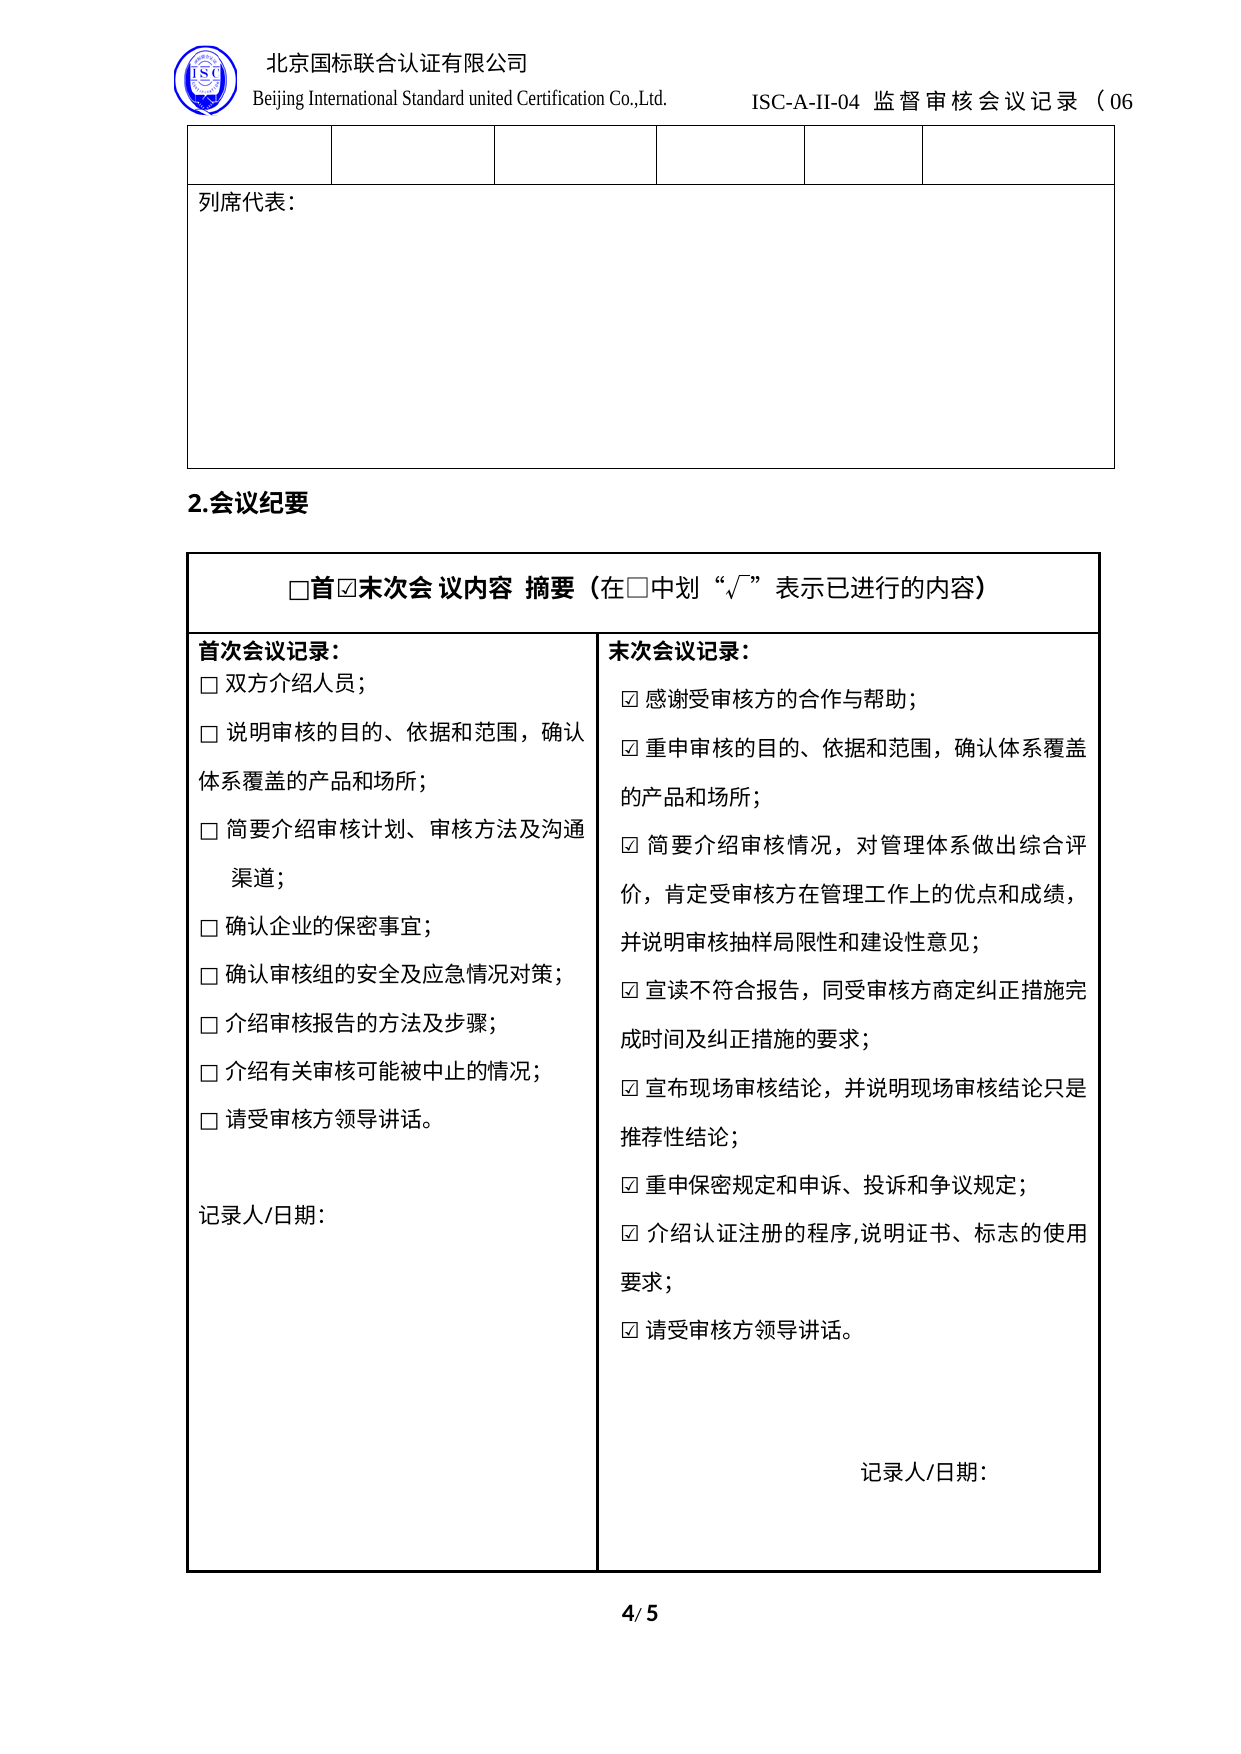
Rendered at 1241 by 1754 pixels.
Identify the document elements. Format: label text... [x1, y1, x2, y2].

table_cell 末次会议记录： ☑ 感谢受审核方的合作与帮助； ☑ 重申审核的目的、依据和范围，确认体系覆盖的产品和场所； ☑ 简要介绍审核情况，对管理体系做出综合评价，肯定受审核方在管理工作上的优点和成绩，并说明审核抽样局限性和建设性意见； ☑ 宣读不符合报告，同受审核方商定纠正措施完成时间及纠正措施的要求； ☑ 宣布现场审核结论，并说明现场审核结论只是推荐性结论； ☑ 重申保密规定和申诉、投诉和争议规定； ☑ 介绍认证注册的程序,说明证书、标志的使用要求； ☑ 请受审核方领导讲话。 记录人/日期： [599, 634, 1098, 1569]
text 2.会议纪要 [187, 469, 1093, 534]
table_cell [332, 126, 494, 184]
table_header □首☑末次会 议内容 摘要（在□中划“√”表示已进行的内容） [189, 554, 1098, 632]
table_cell [923, 126, 1114, 184]
table_cell [805, 126, 922, 184]
table_cell [188, 126, 331, 184]
table_cell [657, 126, 804, 184]
table_cell 列席代表： [188, 185, 1114, 468]
table_cell [495, 126, 656, 184]
picture [173, 45, 237, 114]
table_cell 首次会议记录： □ 双方介绍人员； □ 说明审核的目的、依据和范围，确认体系覆盖的产品和场所； □ 简要介绍审核计划、审核方法及沟通渠道； □ 确认企业的保密事宜； □ 确认审核组的安全及应急情况对策； □ 介绍审核报告的方法及步骤； □ 介绍有关审核可能被中止的情况； □ 请受审核方领导讲话。 记录人/日期： [189, 634, 596, 1569]
